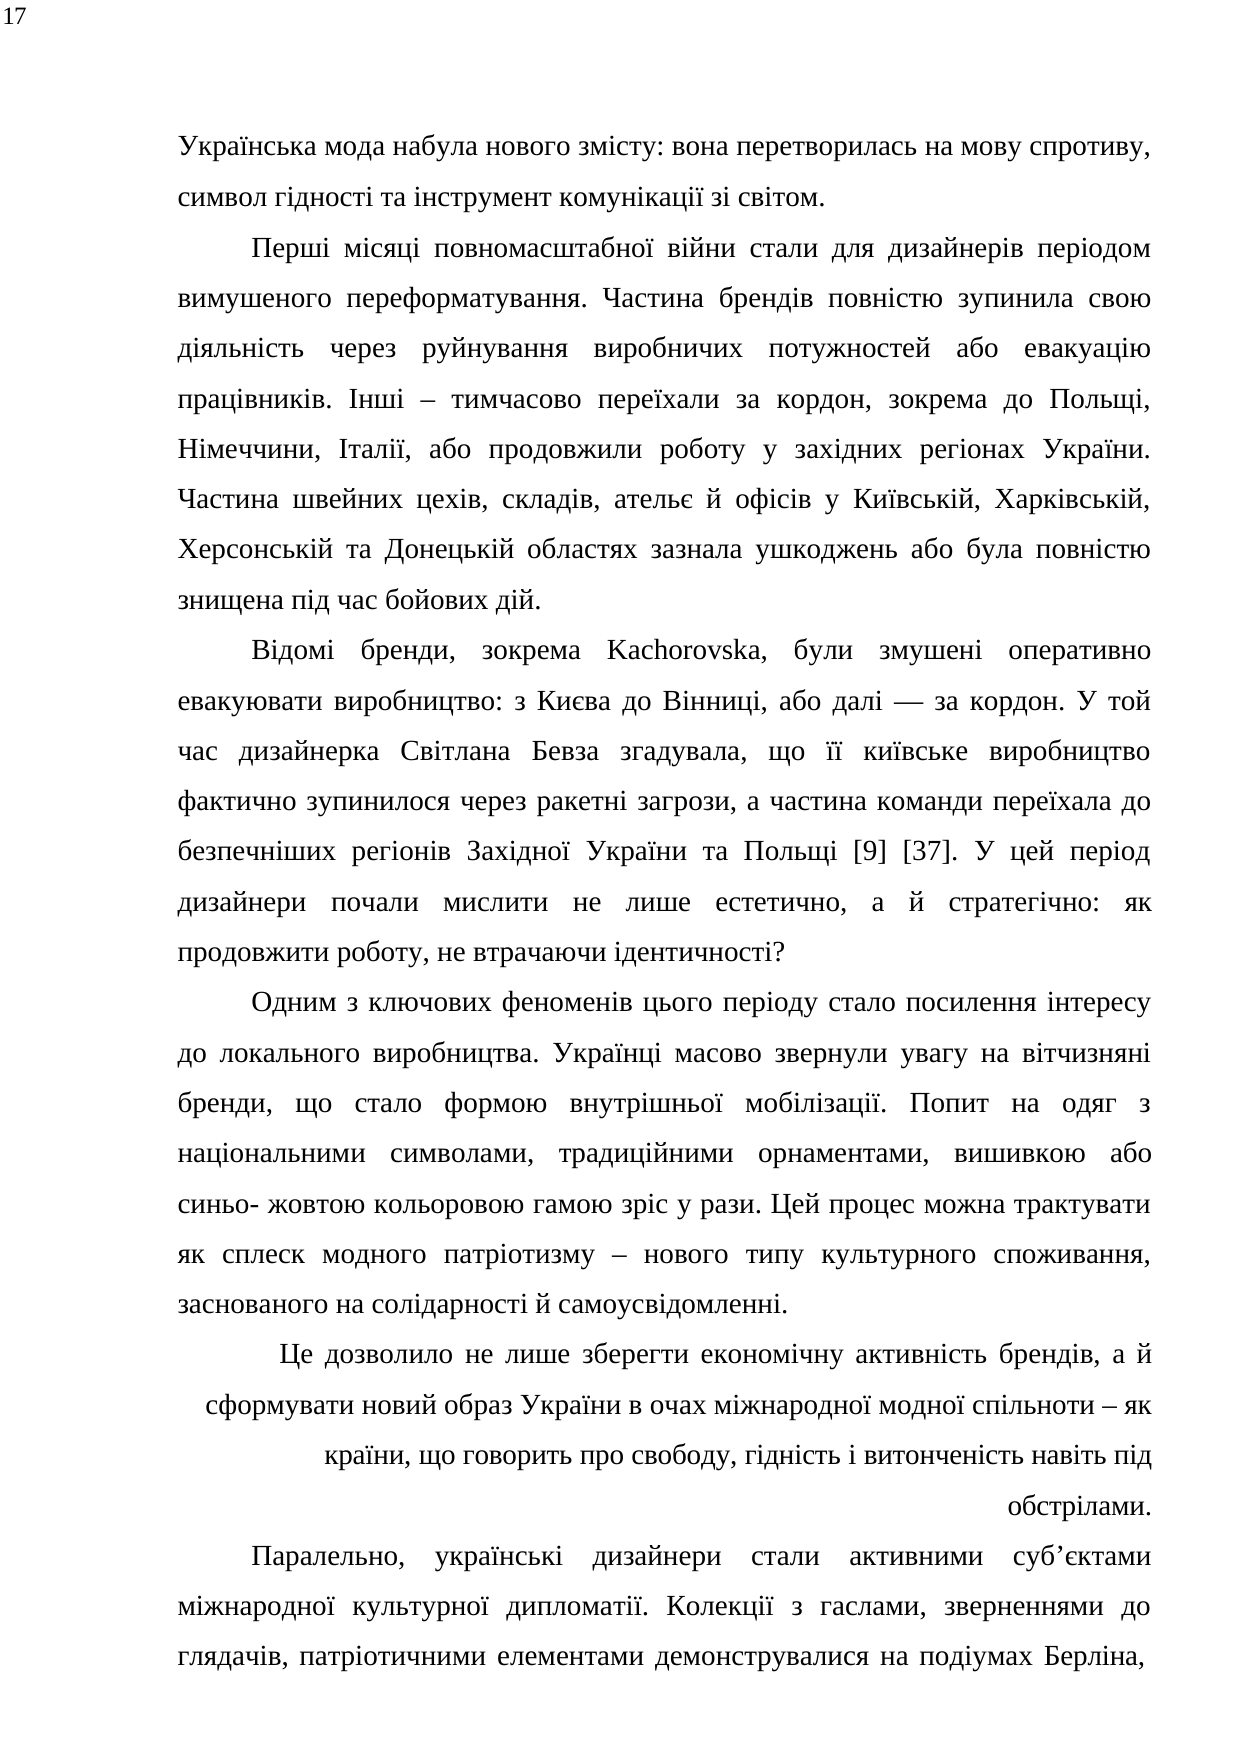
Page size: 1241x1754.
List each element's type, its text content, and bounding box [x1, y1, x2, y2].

text Паралельно, українські дизайнери стали активними суб’єктами міжнародної культурної дипломатії. Колекції з гаслами, зверненнями до глядачів, патріотичними елементами демонструвалися на подіумах Берліна, [177, 1538, 1152, 1672]
text Українська мода набула нового змісту: вона перетворилась на мову спротиву, символ гідності та інструмент комунікації зі світом. [177, 128, 1151, 213]
text Одним з ключових феноменів цього періоду стало посилення інтересу до локального виробництва. Українці масово звернули увагу на вітчизняні бренди, що стало формою внутрішньої мобілізації. Попит на одяг з національними символами, традиційними орнаментами, вишивкою або синьо- жовтою кольоровою гамою зріс у рази. Цей процес можна трактувати як сплеск модного патріотизму – нового типу культурного споживання, заснованого на солідарності й самоусвідомленні. [177, 984, 1152, 1320]
text Відомі бренди, зокрема Kachorovska, були змушені оперативно евакуювати виробництво: з Києва до Вінниці, або далі — за кордон. У той час дизайнерка Світлана Бевза згадувала, що її київське виробництво фактично зупинилося через ракетні загрози, а частина команди переїхала до безпечніших регіонів Західної України та Польщі [9] [37]. У цей період дизайнери почали мислити не лише естетично, а й стратегічно: як продовжити роботу, не втрачаючи ідентичності? [177, 632, 1152, 968]
text Перші місяці повномасштабної війни стали для дизайнерів періодом вимушеного переформатування. Частина брендів повністю зупинила свою діяльність через руйнування виробничих потужностей або евакуацію працівників. Інші – тимчасово переїхали за кордон, зокрема до Польщі, Німеччини, Італії, або продовжили роботу у західних регіонах України. Частина швейних цехів, складів, ательє й офісів у Київській, Харківській, Херсонській та Донецькій областях зазнала ушкоджень або була повністю знищена під час бойових дій. [177, 230, 1152, 616]
text Це дозволило не лише зберегти економічну активність брендів, а й сформувати новий образ України в очах міжнародної модної спільноти – як країни, що говорить про свободу, гідність і витонченість навіть під обстрілами. [177, 1337, 1152, 1521]
